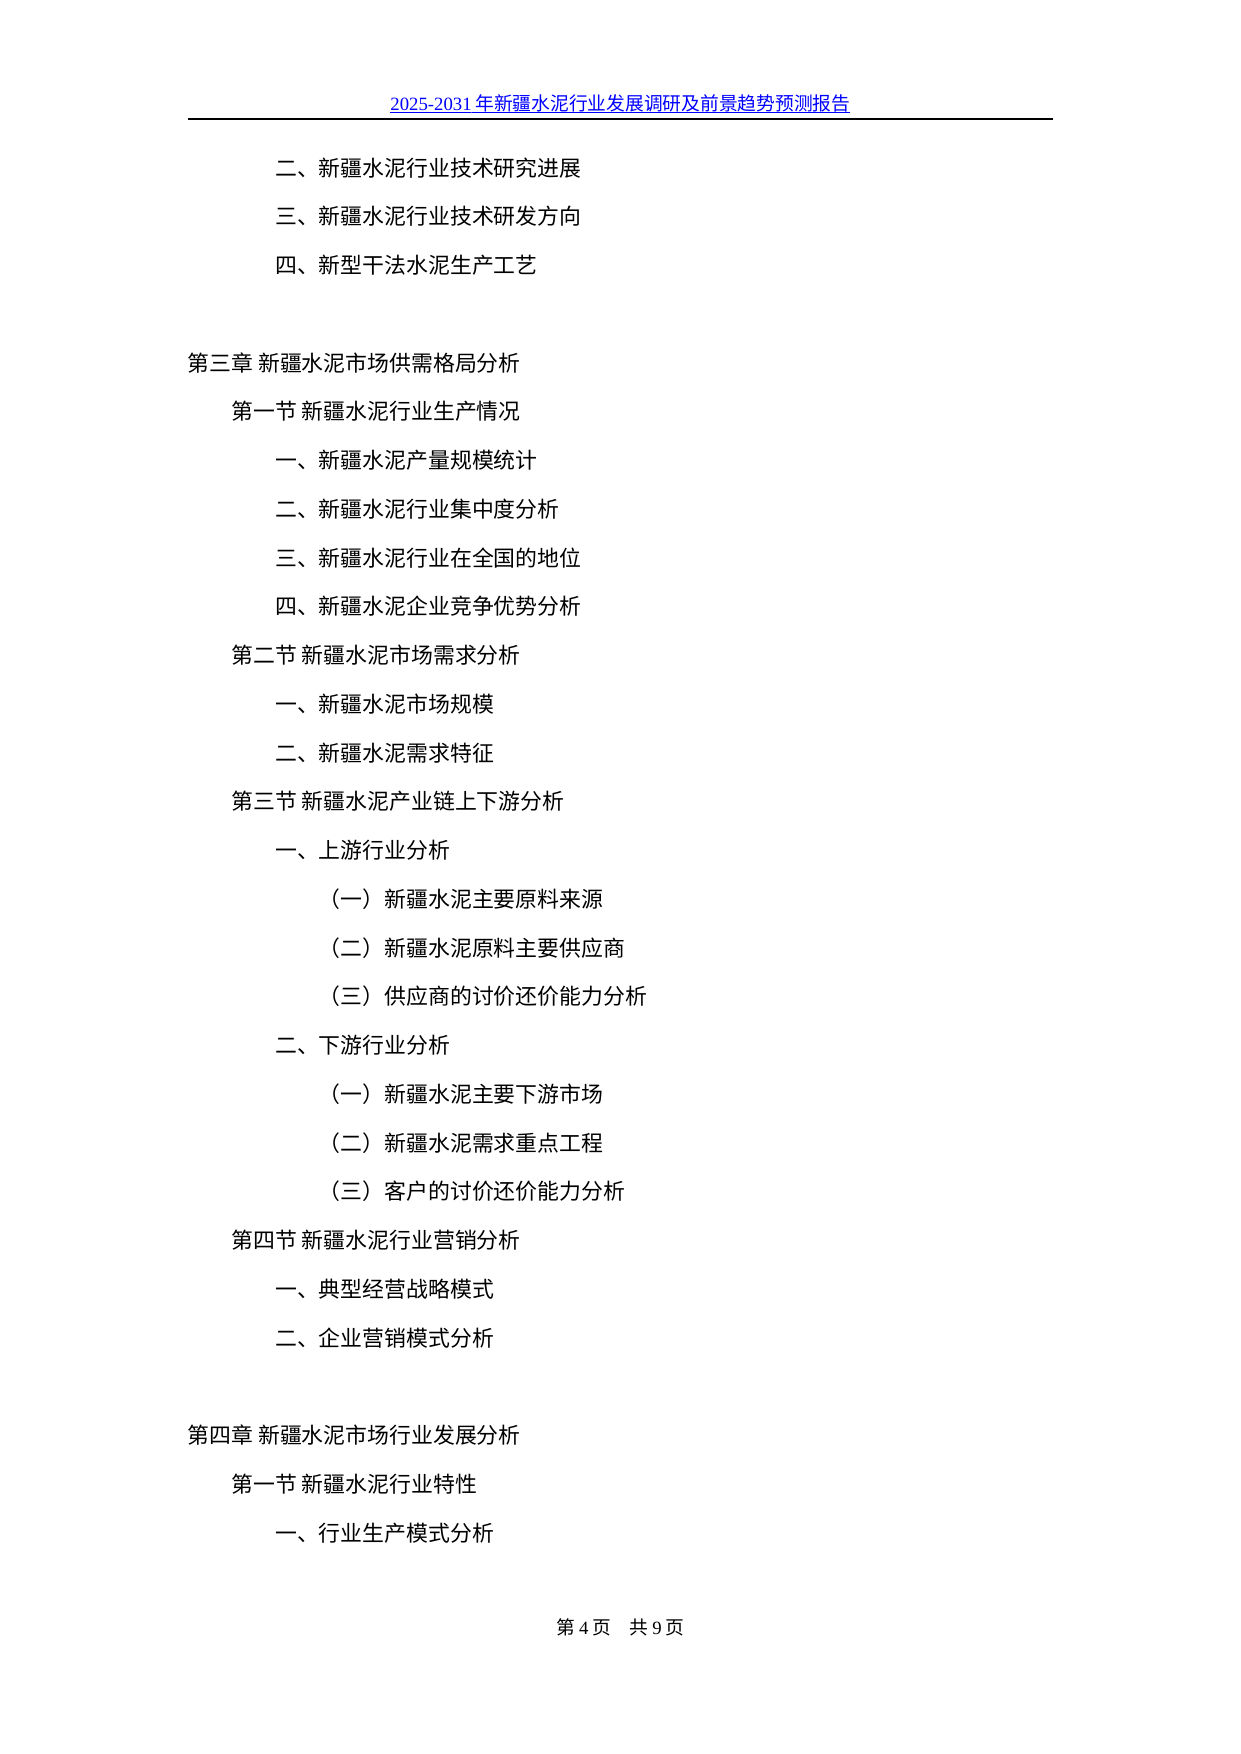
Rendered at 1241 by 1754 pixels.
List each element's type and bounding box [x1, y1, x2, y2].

text [187, 150, 1053, 1548]
